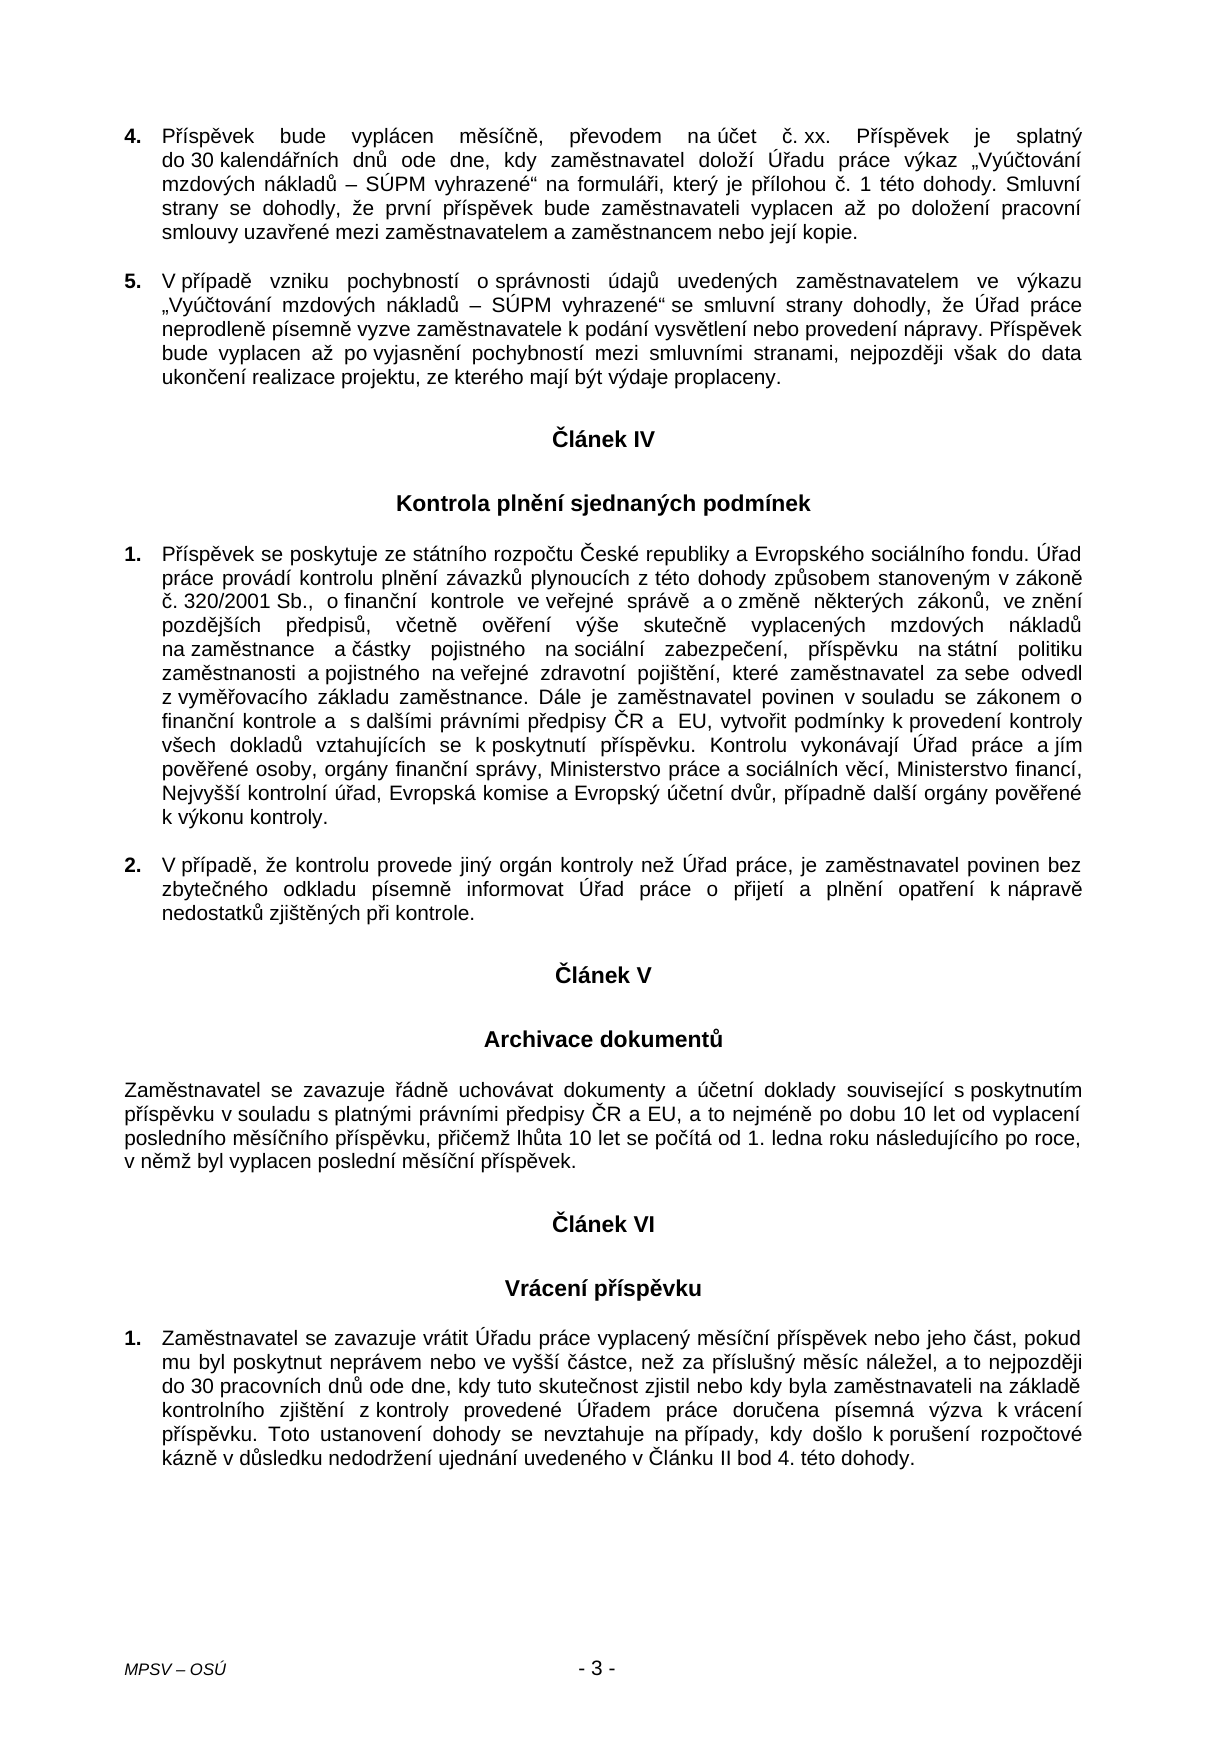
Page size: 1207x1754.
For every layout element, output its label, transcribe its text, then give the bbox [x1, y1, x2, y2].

text Kontrola plnění sjednaných podmínek [124, 490, 1082, 516]
text Archivace dokumentů [124, 1026, 1082, 1052]
text Článek V [124, 962, 1082, 988]
list Zaměstnavatel se zavazuje řádně uchovávat dokumenty a účetní doklady související s poskytnutím příspěvku v souladu s platnými právními předpisy ČR a EU, a to nejméně po dobu 10 let od vyplacení posledního měsíčního příspěvku, přičemž lhůta 10 let se počítá od 1. ledna roku následujícího po roce, v němž byl vyplacen poslední měsíční příspěvek. [124, 1077, 1082, 1173]
list Příspěvek se poskytuje ze státního rozpočtu České republiky a Evropského sociálního fondu. Úřad práce provádí kontrolu plnění závazků plynoucích z této dohody způsobem stanoveným v zákoně č. 320/2001 Sb., o finanční kontrole ve veřejné správě a o změně některých zákonů, ve znění pozdějších předpisů, včetně ověření výše skutečně vyplacených mzdových nákladů na zaměstnance a částky pojistného na sociální zabezpečení, příspěvku na státní politiku zaměstnanosti a pojistného na veřejné zdravotní pojištění, které zaměstnavatel za sebe odvedl z vyměřovacího základu zaměstnance. Dále je zaměstnavatel povinen v souladu se zákonem o finanční kontrole a s dalšími právními předpisy ČR a EU, vytvořit podmínky k provedení kontroly všech dokladů vztahujících se k poskytnutí příspěvku. Kontrolu vykonávají Úřad práce a jím pověřené osoby, orgány finanční správy, Ministerstvo práce a sociálních věcí, Ministerstvo financí, Nejvyšší kontrolní úřad, Evropská komise a Evropský účetní dvůr, případně další orgány pověřené k výkonu kontroly. [124, 541, 1082, 829]
list Příspěvek bude vyplácen měsíčně, převodem na účet č. xx. Příspěvek je splatný do 30 kalendářních dnů ode dne, kdy zaměstnavatel doloží Úřadu práce výkaz „Vyúčtování mzdových nákladů – SÚPM vyhrazené“ na formuláři, který je přílohou č. 1 této dohody. Smluvní strany se dohodly, že první příspěvek bude zaměstnavateli vyplacen až po doložení pracovní smlouvy uzavřené mezi zaměstnavatelem a zaměstnancem nebo její kopie. [124, 124, 1082, 244]
text Vrácení příspěvku [124, 1274, 1082, 1301]
list V případě, že kontrolu provede jiný orgán kontroly než Úřad práce, je zaměstnavatel povinen bez zbytečného odkladu písemně informovat Úřad práce o přijetí a plnění opatření k nápravě nedostatků zjištěných při kontrole. [124, 853, 1082, 925]
text Článek IV [124, 426, 1082, 452]
list Zaměstnavatel se zavazuje vrátit Úřadu práce vyplacený měsíční příspěvek nebo jeho část, pokud mu byl poskytnut neprávem nebo ve vyšší částce, než za příslušný měsíc náležel, a to nejpozději do 30 pracovních dnů ode dne, kdy tuto skutečnost zjistil nebo kdy byla zaměstnavateli na základě kontrolního zjištění z kontroly provedené Úřadem práce doručena písemná výzva k vrácení příspěvku. Toto ustanovení dohody se nevztahuje na případy, kdy došlo k porušení rozpočtové kázně v důsledku nedodržení ujednání uvedeného v Článku II bod 4. této dohody. [124, 1326, 1082, 1470]
text Článek VI [124, 1211, 1082, 1237]
list V případě vzniku pochybností o správnosti údajů uvedených zaměstnavatelem ve výkazu „Vyúčtování mzdových nákladů – SÚPM vyhrazené“ se smluvní strany dohodly, že Úřad práce neprodleně písemně vyzve zaměstnavatele k podání vysvětlení nebo provedení nápravy. Příspěvek bude vyplacen až po vyjasnění pochybností mezi smluvními stranami, nejpozději však do data ukončení realizace projektu, ze kterého mají být výdaje proplaceny. [124, 269, 1082, 389]
